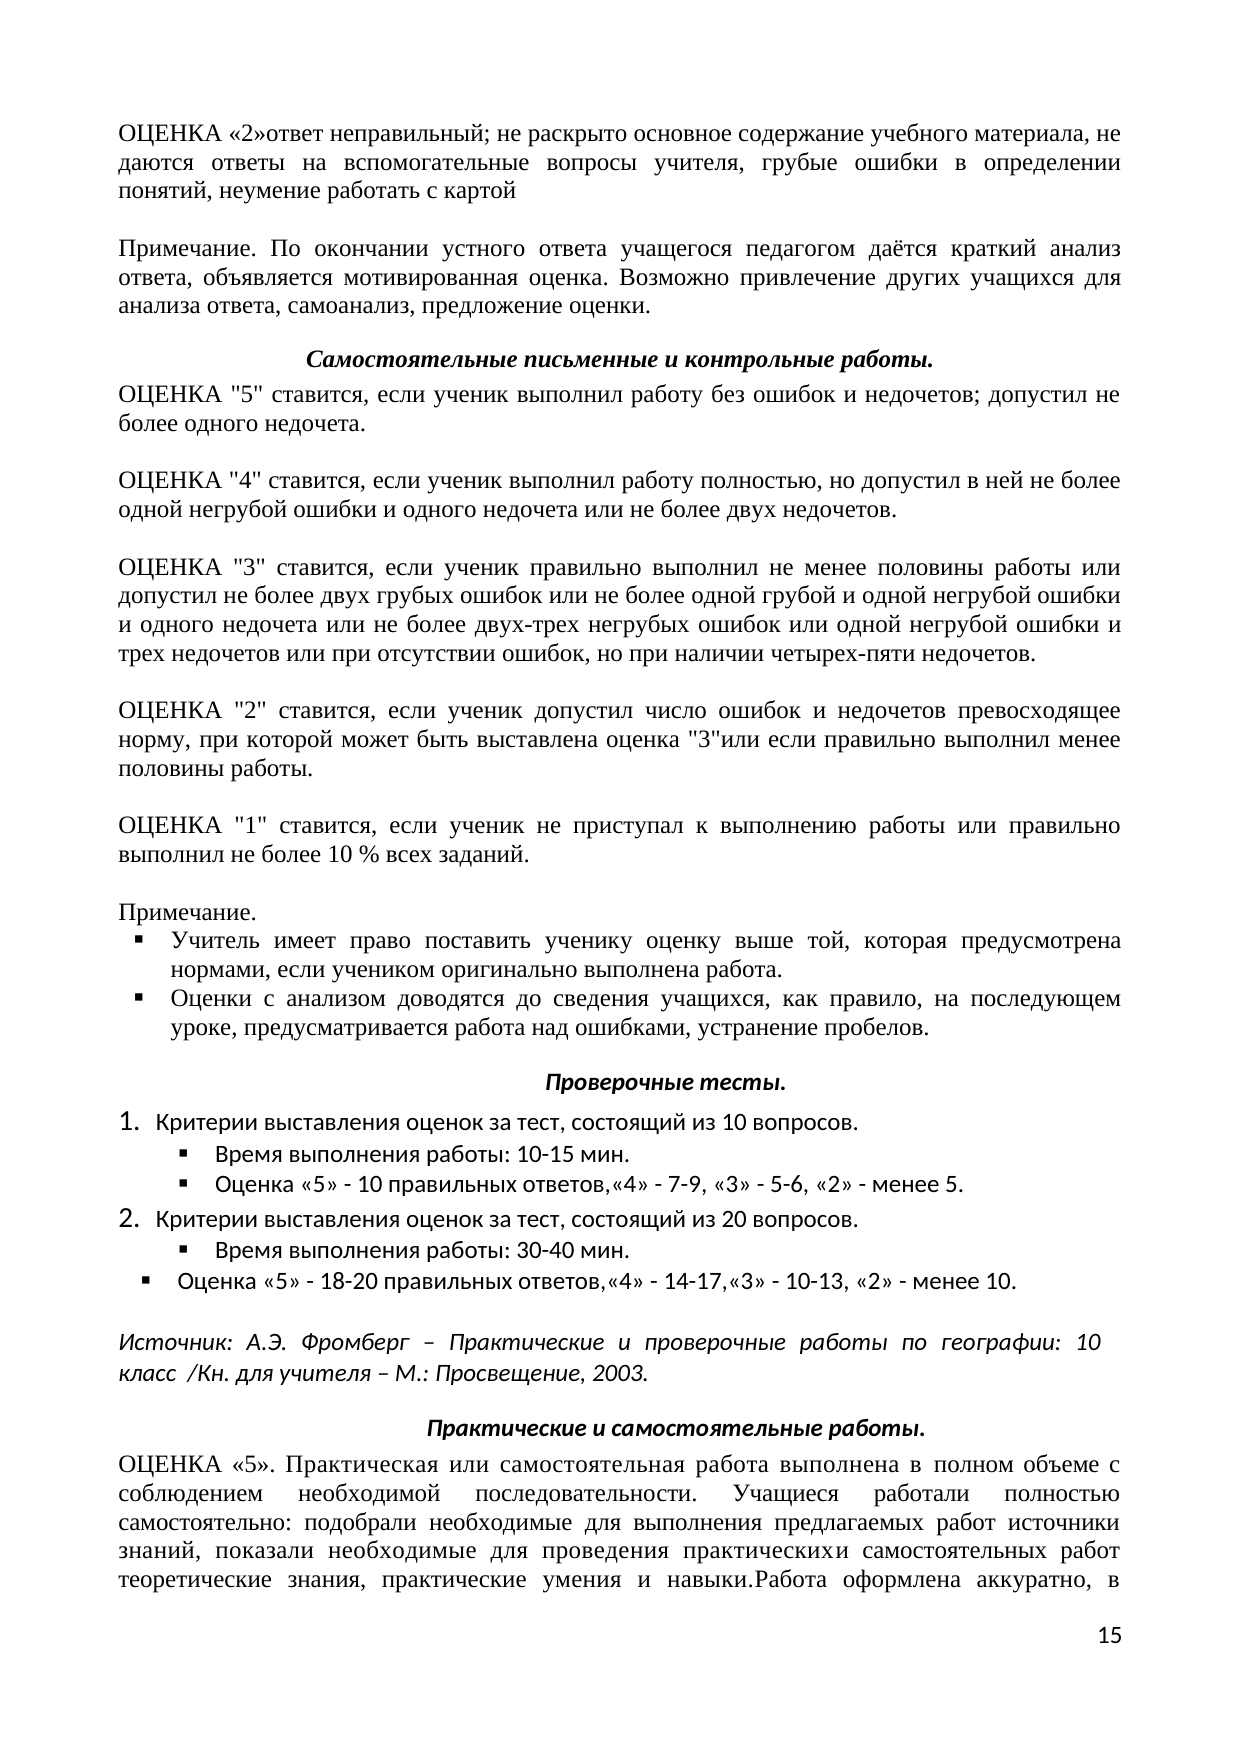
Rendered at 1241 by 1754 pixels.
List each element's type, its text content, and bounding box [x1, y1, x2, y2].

text ОЦЕНКА "1" ставится, если ученик не приступал к выполнению работы или правильно выполнил не более 10 % всех заданий. [118, 811, 1122, 868]
list Критерии выставления оценок за тест, состоящий из 10 вопросов. [118, 1102, 1101, 1138]
list Учитель имеет право поставить ученику оценку выше той, которая предусмотрена нормами, если учеником оригинально выполнена работа. [133, 926, 1122, 983]
text Проверочные тесты. [230, 1066, 1101, 1096]
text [118, 1449, 1120, 1593]
list Оценка «5» - 10 правильных ответов,«4» - 7-9, «3» - 5-6, «2» - менее 5. [177, 1168, 1101, 1199]
text ОЦЕНКА "4" ставится, если ученик выполнил работу полностью, но допустил в ней не более одной негрубой ошибки и одного недочета или не более двух недочетов. [118, 466, 1122, 523]
list Время выполнения работы: 30-40 мин. [177, 1235, 1101, 1265]
text ОЦЕНКА «2»ответ неправильный; не раскрыто основное содержание учебного материала, не даются ответы на вспомогательные вопросы учителя, грубые ошибки в определении понятий, неумение работать с картой [118, 118, 1122, 204]
list Оценка «5» - 18-20 правильных ответов,«4» - 14-17,«3» - 10-13, «2» - менее 10. [140, 1265, 1101, 1296]
subtitle Самостоятельные письменные и контрольные работы. [118, 344, 1122, 373]
text Практические и самостоятельные работы. [230, 1412, 1122, 1443]
text Примечание. По окончании устного ответа учащегося педагогом даётся краткий анализ ответа, объявляется мотивированная оценка. Возможно привлечение других учащихся для анализа ответа, самоанализ, предложение оценки. [118, 233, 1122, 319]
text ОЦЕНКА "5" ставится, если ученик выполнил работу без ошибок и недочетов; допустил не более одного недочета. [118, 379, 1122, 437]
list Время выполнения работы: 10-15 мин. [177, 1138, 1101, 1168]
list Критерии выставления оценок за тест, состоящий из 20 вопросов. [118, 1199, 1101, 1235]
text ОЦЕНКА "2" ставится, если ученик допустил число ошибок и недочетов превосходящее норму, при которой может быть выставлена оценка "3"или если правильно выполнил менее половины работы. [118, 696, 1122, 782]
text ОЦЕНКА "3" ставится, если ученик правильно выполнил не менее половины работы или допустил не более двух грубых ошибок или не более одной грубой и одной негрубой ошибки и одного недочета или не более двух-трех негрубых ошибок или одной негрубой ошибки и трех недочетов или при отсутствии ошибок, но при наличии четырех-пяти недочетов. [118, 552, 1122, 667]
list Оценки с анализом доводятся до сведения учащихся, как правило, на последующем уроке, предусматривается работа над ошибками, устранение пробелов. [133, 983, 1122, 1041]
text Примечание. [118, 897, 1122, 926]
text Источник: А.Э. Фромберг – Практические и проверочные работы по географии: 10 класс /Кн. для учителя – М.: Просвещение, 2003. [118, 1326, 1101, 1387]
